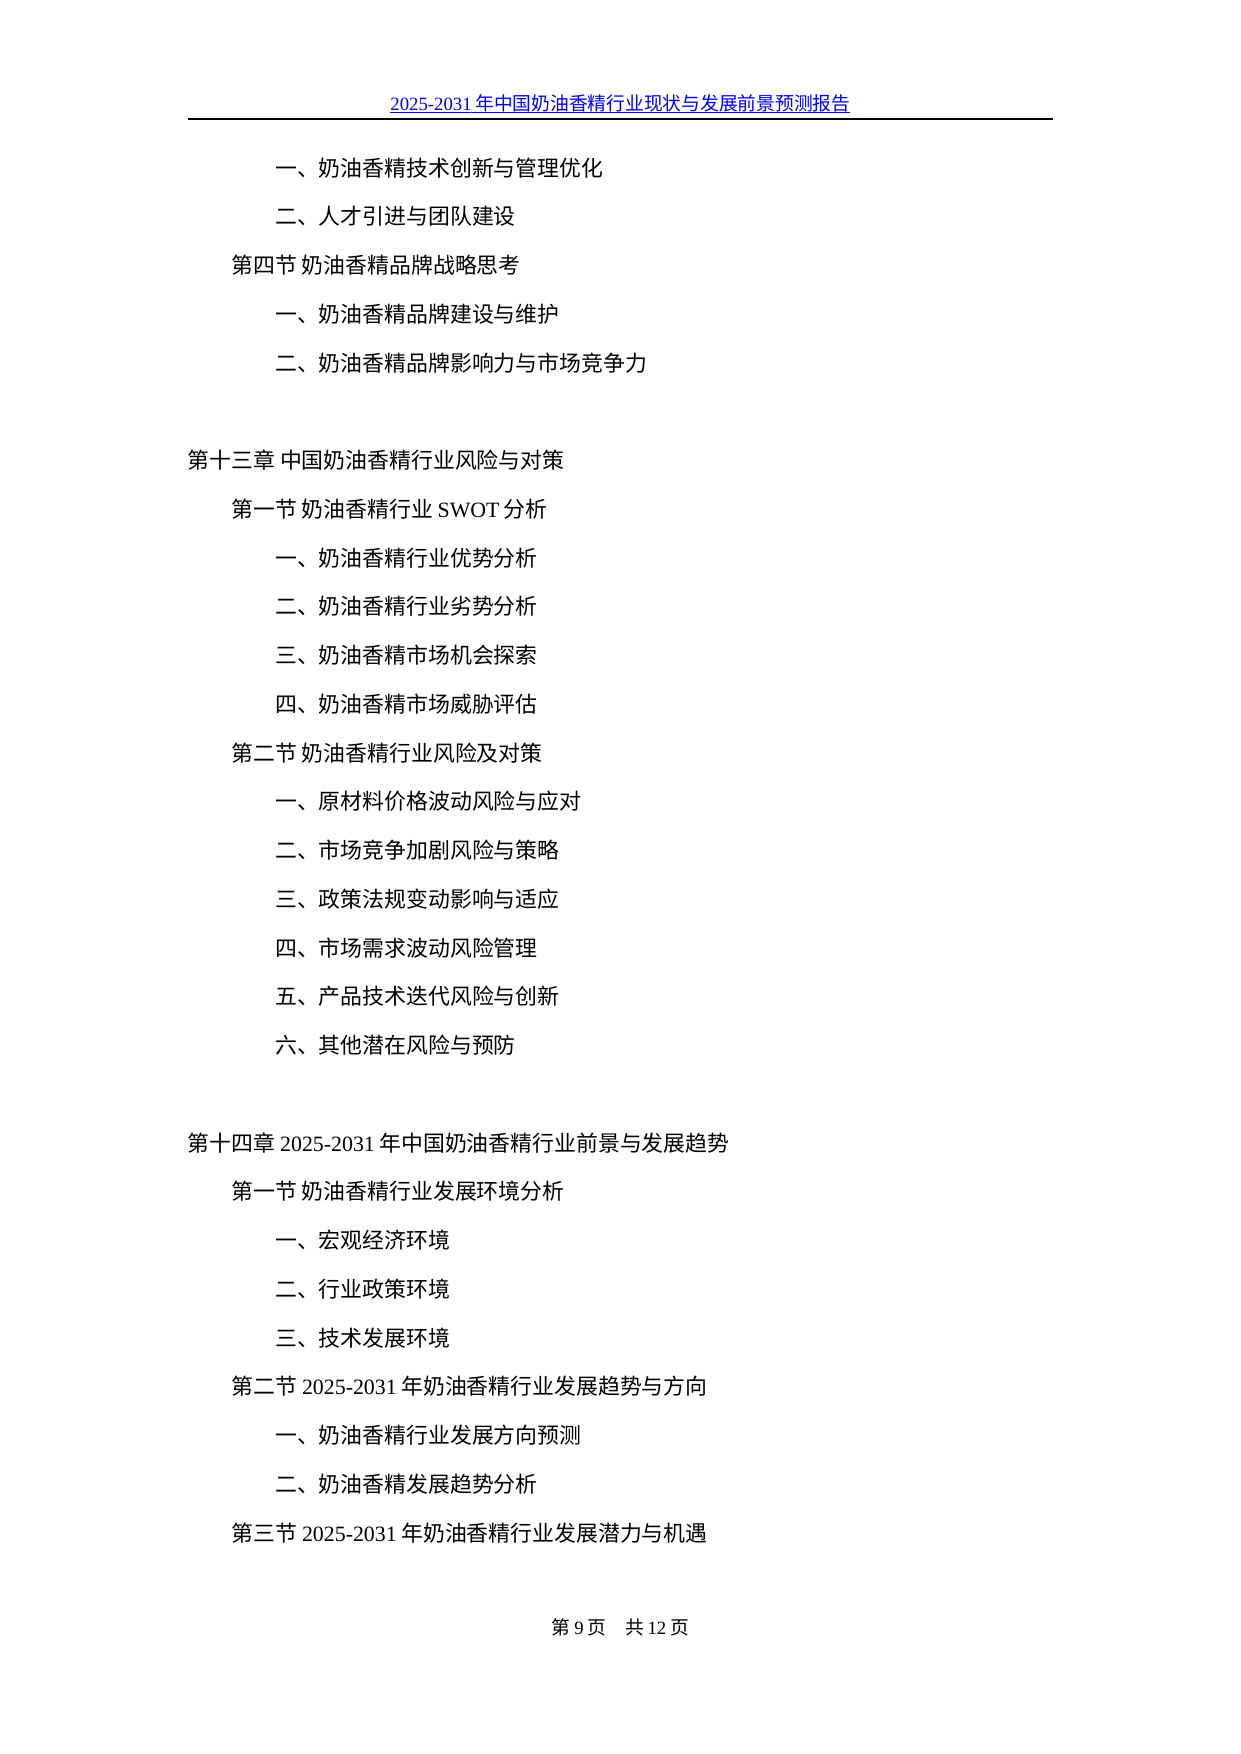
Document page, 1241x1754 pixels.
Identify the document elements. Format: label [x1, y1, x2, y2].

text [187, 150, 1053, 1548]
